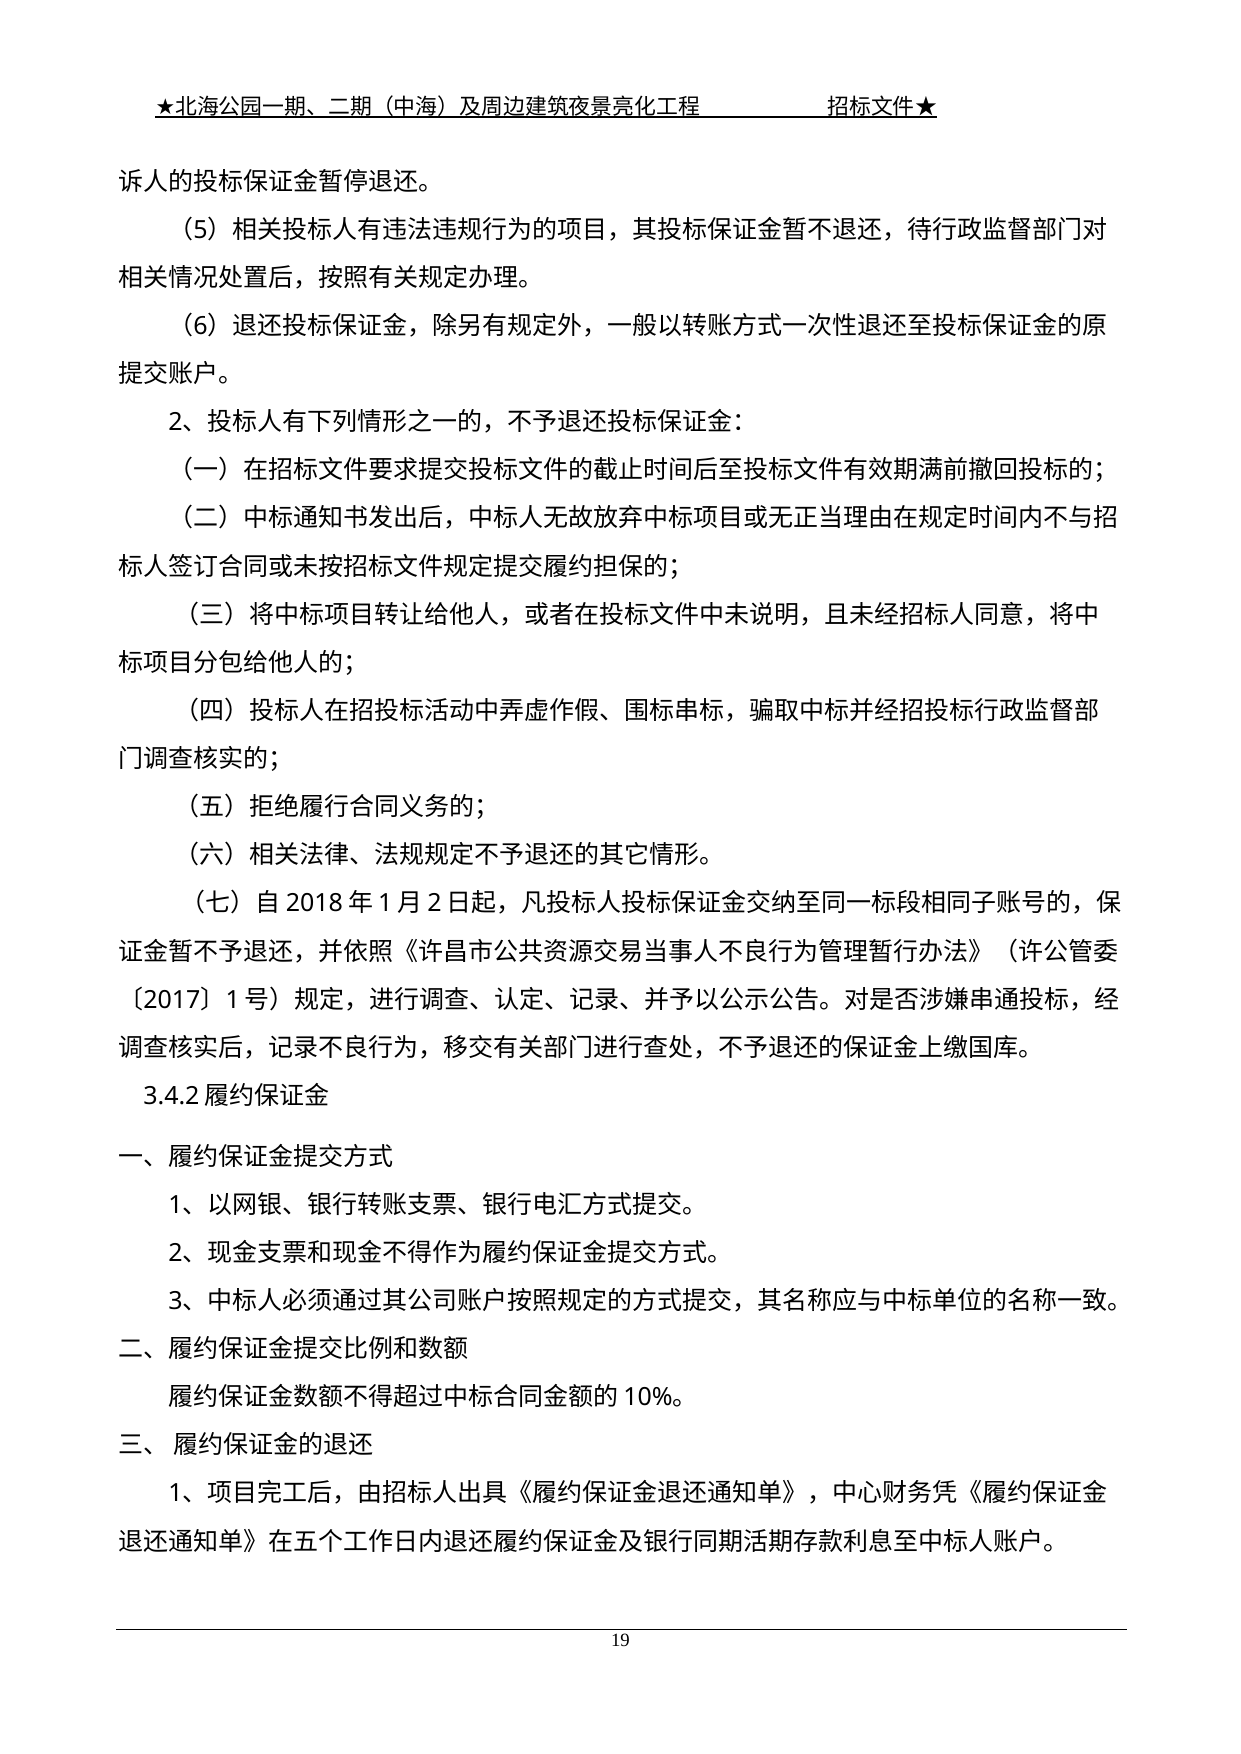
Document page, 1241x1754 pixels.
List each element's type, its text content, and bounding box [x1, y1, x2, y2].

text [118, 155, 1122, 203]
text 3、中标人必须通过其公司账户按照规定的方式提交，其名称应与中标单位的名称一致。 [118, 1274, 1122, 1323]
text （四）投标人在招投标活动中弄虚作假、围标串标，骗取中标并经招投标行政监督部门调查核实的； [118, 684, 1122, 781]
text 三、 履约保证金的退还 [118, 1419, 1122, 1467]
text 一、履约保证金提交方式 [118, 1130, 1122, 1178]
text （六）相关法律、法规规定不予退还的其它情形。 [118, 829, 1122, 877]
text 1、项目完工后，由招标人出具《履约保证金退还通知单》，中心财务凭《履约保证金退还通知单》在五个工作日内退还履约保证金及银行同期活期存款利息至中标人账户。 [118, 1467, 1122, 1563]
text （一）在招标文件要求提交投标文件的截止时间后至投标文件有效期满前撤回投标的； [118, 444, 1122, 492]
text （七）自2018年1月2日起，凡投标人投标保证金交纳至同一标段相同子账号的，保证金暂不予退还，并依照《许昌市公共资源交易当事人不良行为管理暂行办法》（许公管委〔2017〕1号）规定，进行调查、认定、记录、并予以公示公告。对是否涉嫌串通投标，经调查核实后，记录不良行为，移交有关部门进行查处，不予退还的保证金上缴国库。 [118, 877, 1122, 1069]
text 二、履约保证金提交比例和数额 [118, 1323, 1122, 1371]
text （5）相关投标人有违法违规行为的项目，其投标保证金暂不退还，待行政监督部门对相关情况处置后，按照有关规定办理。 [118, 203, 1122, 299]
text （6）退还投标保证金，除另有规定外，一般以转账方式一次性退还至投标保证金的原提交账户。 [118, 299, 1122, 396]
text （三）将中标项目转让给他人，或者在投标文件中未说明，且未经招标人同意，将中标项目分包给他人的； [118, 588, 1122, 684]
text 3.4.2履约保证金 [118, 1069, 1122, 1118]
text 2、现金支票和现金不得作为履约保证金提交方式。 [118, 1226, 1122, 1274]
text （五）拒绝履行合同义务的； [118, 781, 1122, 829]
text 2、投标人有下列情形之一的，不予退还投标保证金： [118, 396, 1122, 444]
text 1、以网银、银行转账支票、银行电汇方式提交。 [118, 1178, 1122, 1226]
text （二）中标通知书发出后，中标人无故放弃中标项目或无正当理由在规定时间内不与招标人签订合同或未按招标文件规定提交履约担保的； [118, 492, 1122, 588]
text 履约保证金数额不得超过中标合同金额的10%。 [118, 1371, 1122, 1419]
